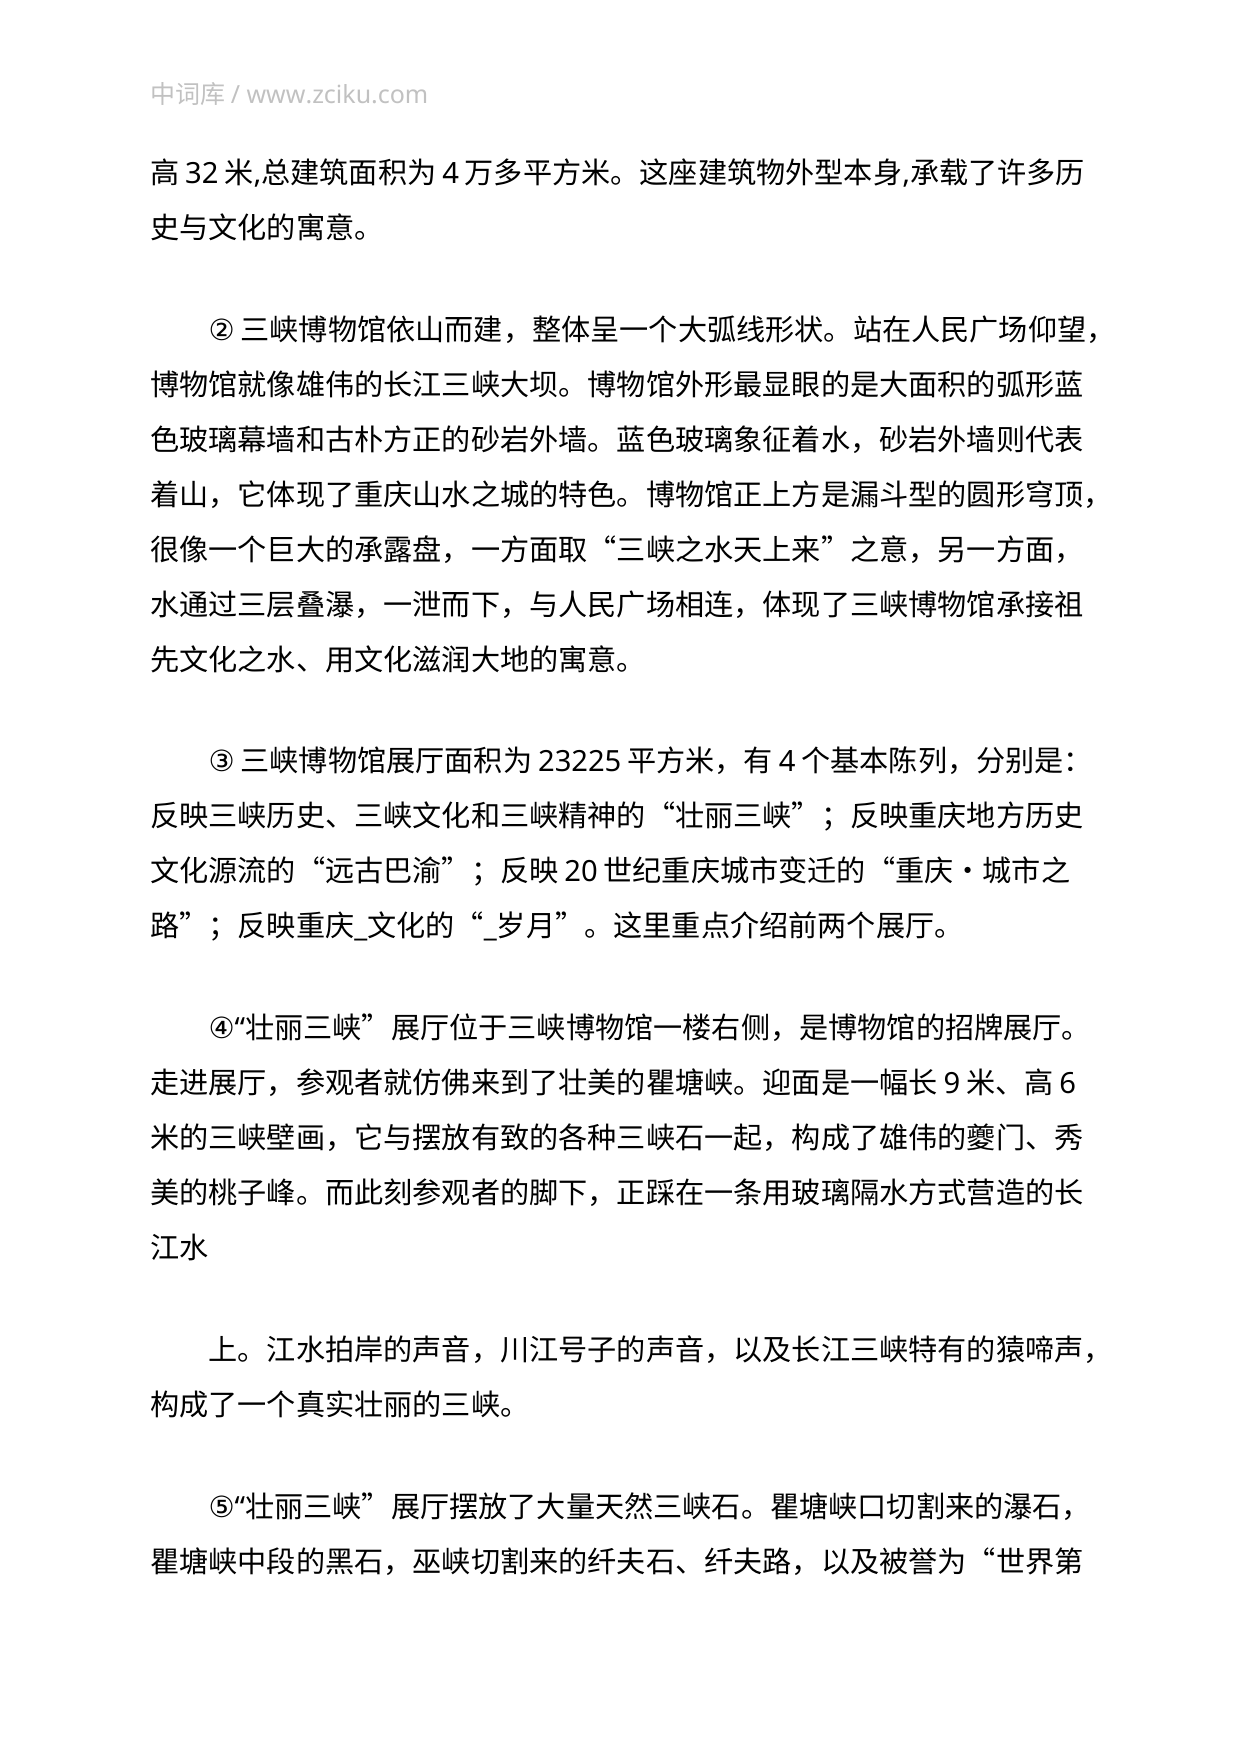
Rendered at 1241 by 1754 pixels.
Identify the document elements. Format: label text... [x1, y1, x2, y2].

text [150, 150, 1090, 247]
text ③三峡博物馆展厅面积为23225平方米，有4个基本陈列，分别是：反映三峡历史、三峡文化和三峡精神的“壮丽三峡”；反映重庆地方历史文化源流的“远古巴渝”；反映20世纪重庆城市变迁的“重庆・城市之路”；反映重庆_文化的“_岁月”。这里重点介绍前两个展厅。 [150, 738, 1090, 945]
text 上。江水拍岸的声音，川江号子的声音，以及长江三峡特有的猿啼声，构成了一个真实壮丽的三峡。 [150, 1326, 1090, 1424]
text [150, 1483, 1090, 1580]
text ④“壮丽三峡”展厅位于三峡博物馆一楼右侧，是博物馆的招牌展厅。走进展厅，参观者就仿佛来到了壮美的瞿塘峡。迎面是一幅长9米、高6米的三峡壁画，它与摆放有致的各种三峡石一起，构成了雄伟的夔门、秀美的桃子峰。而此刻参观者的脚下，正踩在一条用玻璃隔水方式营造的长江水 [150, 1005, 1090, 1267]
text ②三峡博物馆依山而建，整体呈一个大弧线形状。站在人民广场仰望，博物馆就像雄伟的长江三峡大坝。博物馆外形最显眼的是大面积的弧形蓝色玻璃幕墙和古朴方正的砂岩外墙。蓝色玻璃象征着水，砂岩外墙则代表着山，它体现了重庆山水之城的特色。博物馆正上方是漏斗型的圆形穹顶，很像一个巨大的承露盘，一方面取“三峡之水天上来”之意，另一方面，水通过三层叠瀑，一泄而下，与人民广场相连，体现了三峡博物馆承接祖先文化之水、用文化滋润大地的寓意。 [150, 307, 1090, 678]
